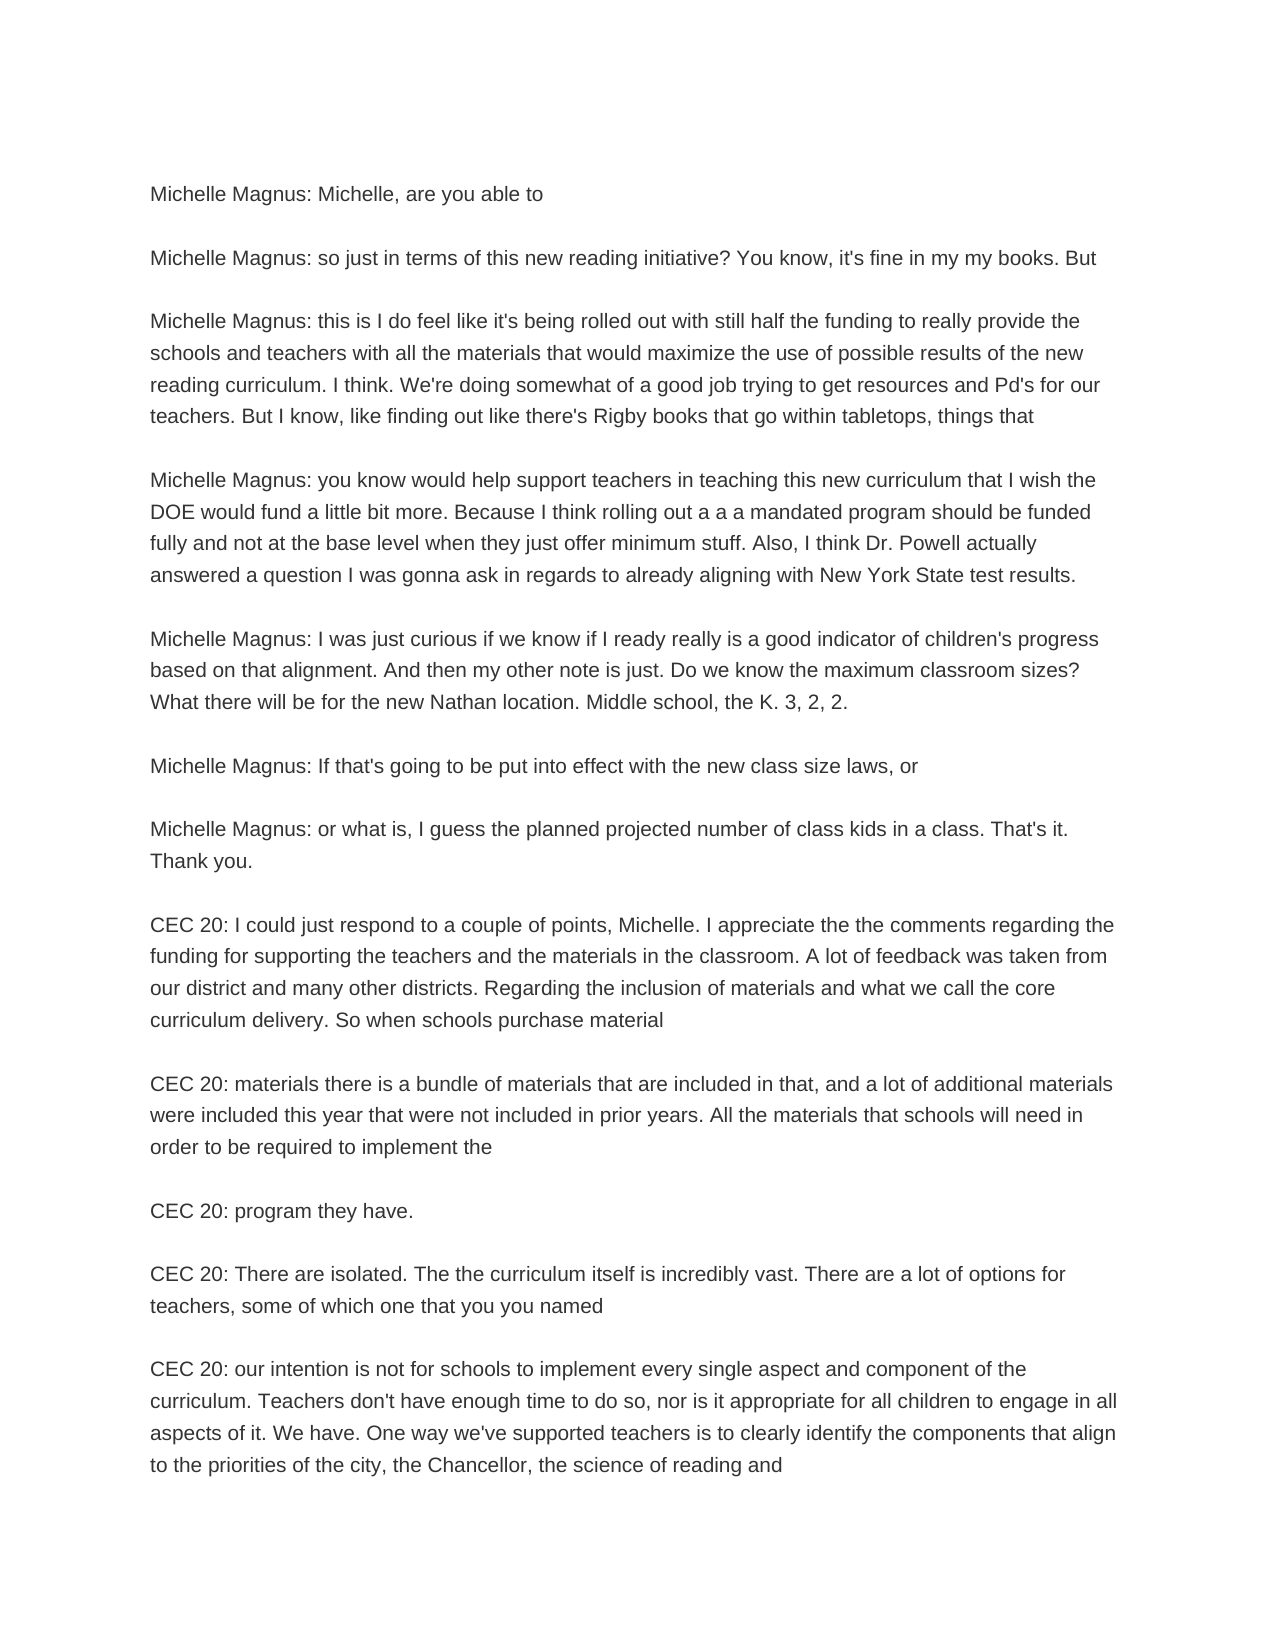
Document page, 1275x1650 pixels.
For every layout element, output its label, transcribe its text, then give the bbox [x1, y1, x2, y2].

text CEC 20: materials there is a bundle of materials that are included in that, and a lot of additional materials were included this year that were not included in prior years. All the materials that schools will need in order to be required to implement the [150, 1071, 1125, 1159]
text CEC 20: program they have. [150, 1198, 1125, 1222]
text CEC 20: I could just respond to a couple of points, Michelle. I appreciate the the comments regarding the funding for supporting the teachers and the materials in the classroom. A lot of feedback was taken from our district and many other districts. Regarding the inclusion of materials and what we call the core curriculum delivery. So when schools purchase material [150, 912, 1125, 1032]
text Michelle Magnus: you know would help support teachers in teaching this new curriculum that I wish the DOE would fund a little bit more. Because I think rolling out a a a mandated program should be funded fully and not at the base level when they just offer minimum stuff. Also, I think Dr. Powell actually answered a question I was gonna ask in regards to already aligning with New York State test results. [150, 468, 1125, 587]
text Michelle Magnus: I was just curious if we know if I ready really is a good indicator of children's progress based on that alignment. And then my other note is just. Do we know the maximum classroom sizes? What there will be for the new Nathan location. Middle school, the K. 3, 2, 2. [150, 627, 1125, 714]
text Michelle Magnus: this is I do feel like it's being rolled out with still half the funding to really provide the schools and teachers with all the materials that would maximize the use of possible results of the new reading curriculum. I think. We're doing somewhat of a good job trying to get resources and Pd's for our teachers. But I know, like finding out like there's Rigby books that go within tabletops, things that [150, 309, 1125, 428]
text Michelle Magnus: so just in terms of this new reading initiative? You know, it's fine in my my books. But [150, 245, 1125, 269]
text CEC 20: There are isolated. The the curriculum itself is incredibly vast. There are a lot of options for teachers, some of which one that you you named [150, 1262, 1125, 1318]
text Michelle Magnus: Michelle, are you able to [150, 182, 1125, 206]
text Michelle Magnus: If that's going to be put into effect with the new class size laws, or [150, 754, 1125, 778]
text Michelle Magnus: or what is, I guess the planned projected number of class kids in a class. That's it. Thank you. [150, 817, 1125, 873]
text CEC 20: our intention is not for schools to implement every single aspect and component of the curriculum. Teachers don't have enough time to do so, nor is it appropriate for all children to engage in all aspects of it. We have. One way we've supported teachers is to clearly identify the components that align to the priorities of the city, the Chancellor, the science of reading and [150, 1357, 1125, 1477]
